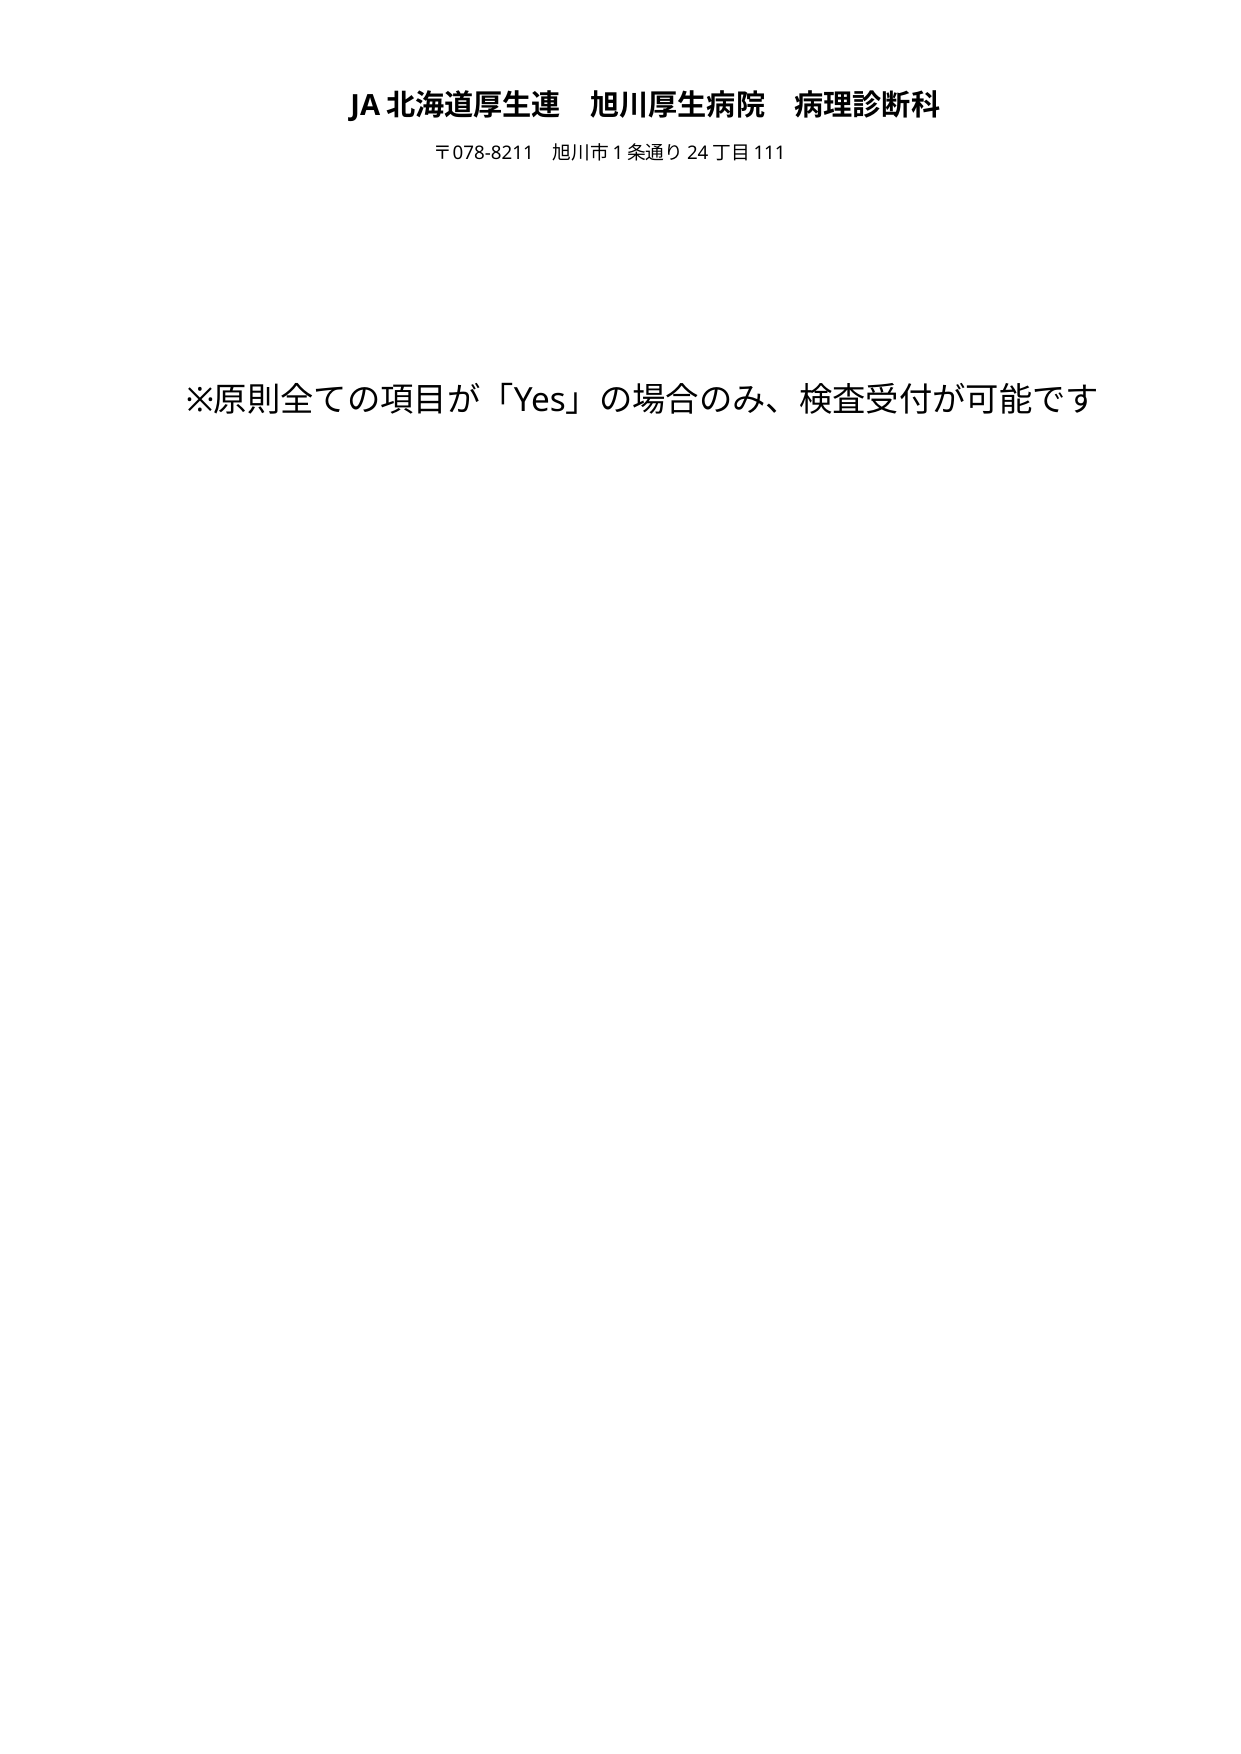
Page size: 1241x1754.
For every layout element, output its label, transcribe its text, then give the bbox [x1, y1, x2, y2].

text ※原則全ての項目が「Yes」の場合のみ、検査受付が可能です [177, 373, 1107, 421]
